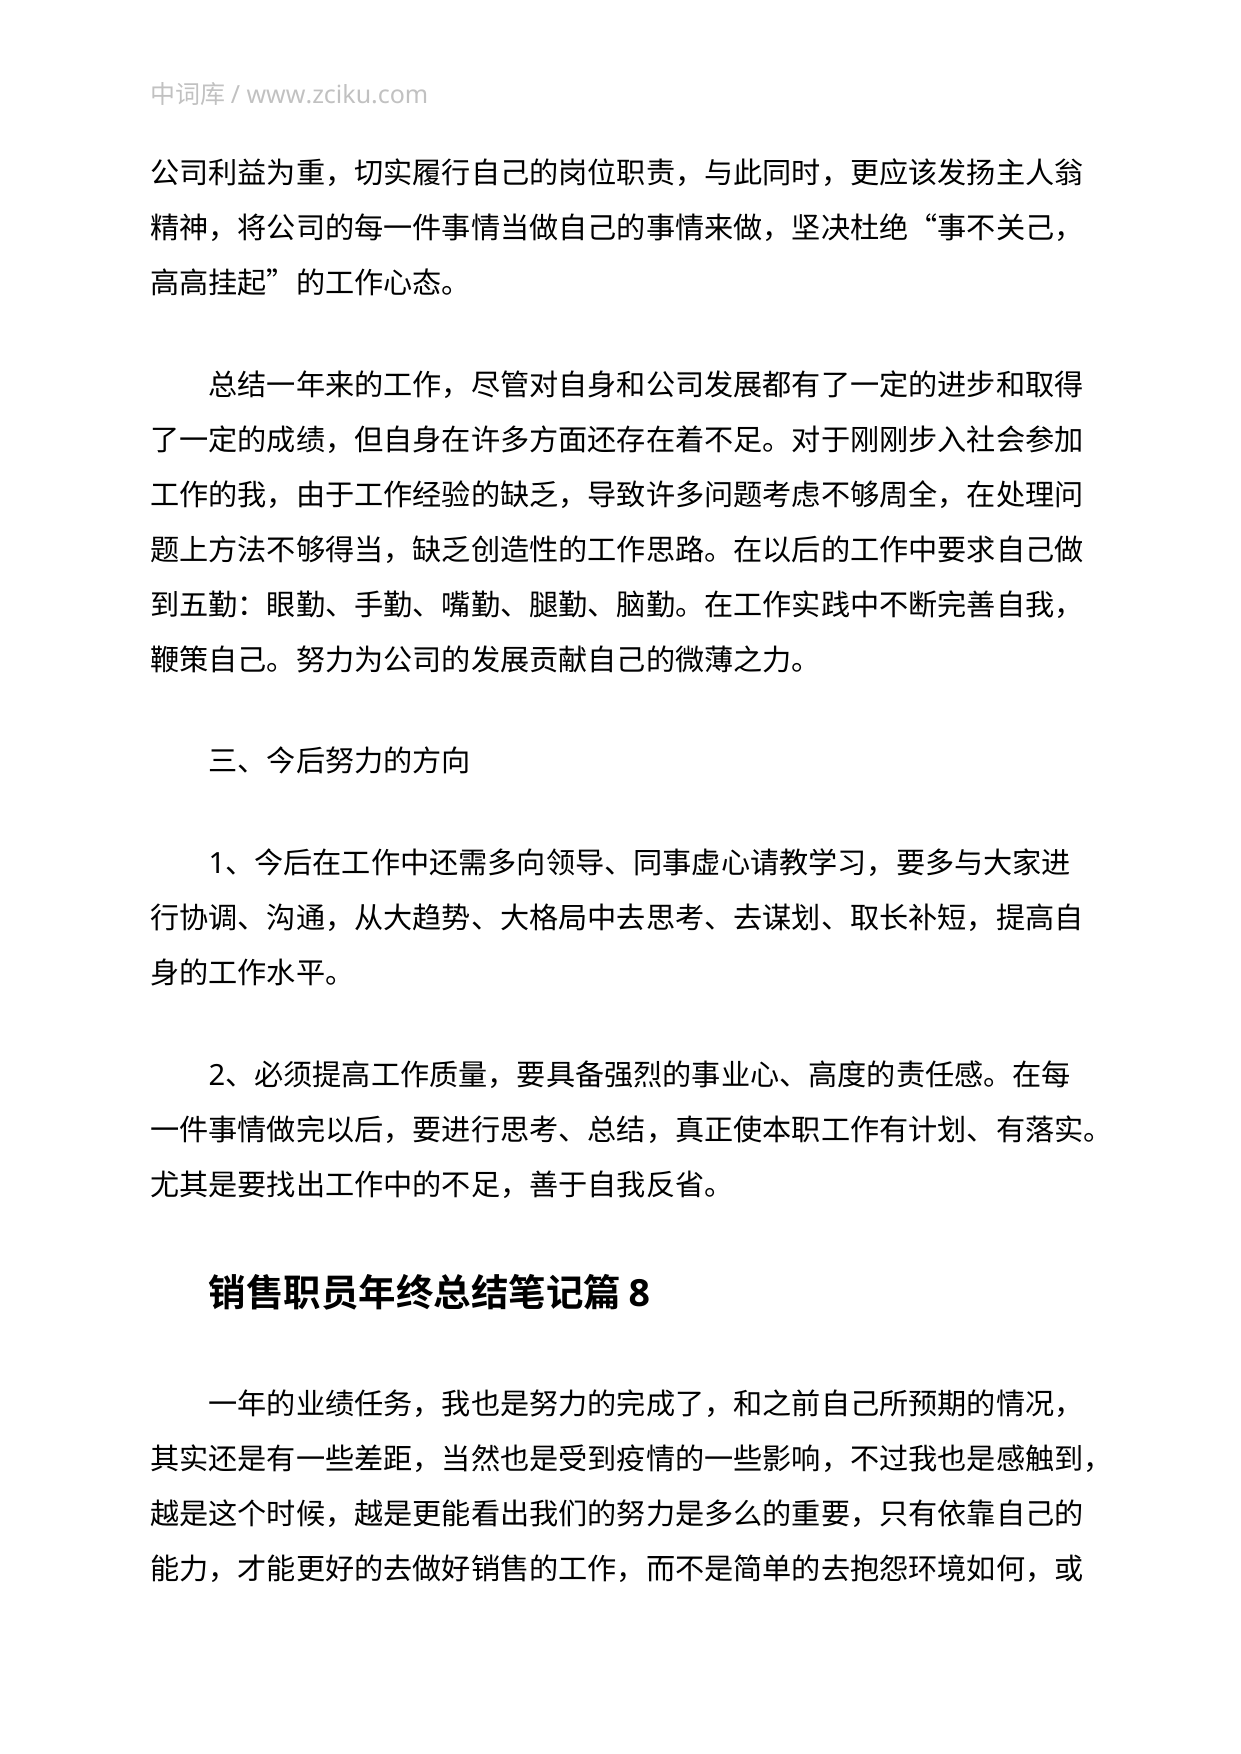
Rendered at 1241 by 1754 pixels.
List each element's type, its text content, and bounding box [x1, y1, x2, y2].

text 总结一年来的工作，尽管对自身和公司发展都有了一定的进步和取得了一定的成绩，但自身在许多方面还存在着不足。对于刚刚步入社会参加工作的我，由于工作经验的缺乏，导致许多问题考虑不够周全，在处理问题上方法不够得当，缺乏创造性的工作思路。在以后的工作中要求自己做到五勤：眼勤、手勤、嘴勤、腿勤、脑勤。在工作实践中不断完善自我，鞭策自己。努力为公司的发展贡献自己的微薄之力。 [150, 362, 1090, 678]
text 销售职员年终总结笔记篇8 [150, 1263, 1090, 1317]
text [150, 150, 1090, 302]
text 2、必须提高工作质量，要具备强烈的事业心、高度的责任感。在每一件事情做完以后，要进行思考、总结，真正使本职工作有计划、有落实。尤其是要找出工作中的不足，善于自我反省。 [150, 1051, 1090, 1203]
text 三、今后努力的方向 [150, 738, 1090, 780]
text 1、今后在工作中还需多向领导、同事虚心请教学习，要多与大家进行协调、沟通，从大趋势、大格局中去思考、去谋划、取长补短，提高自身的工作水平。 [150, 839, 1090, 992]
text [150, 1381, 1090, 1587]
